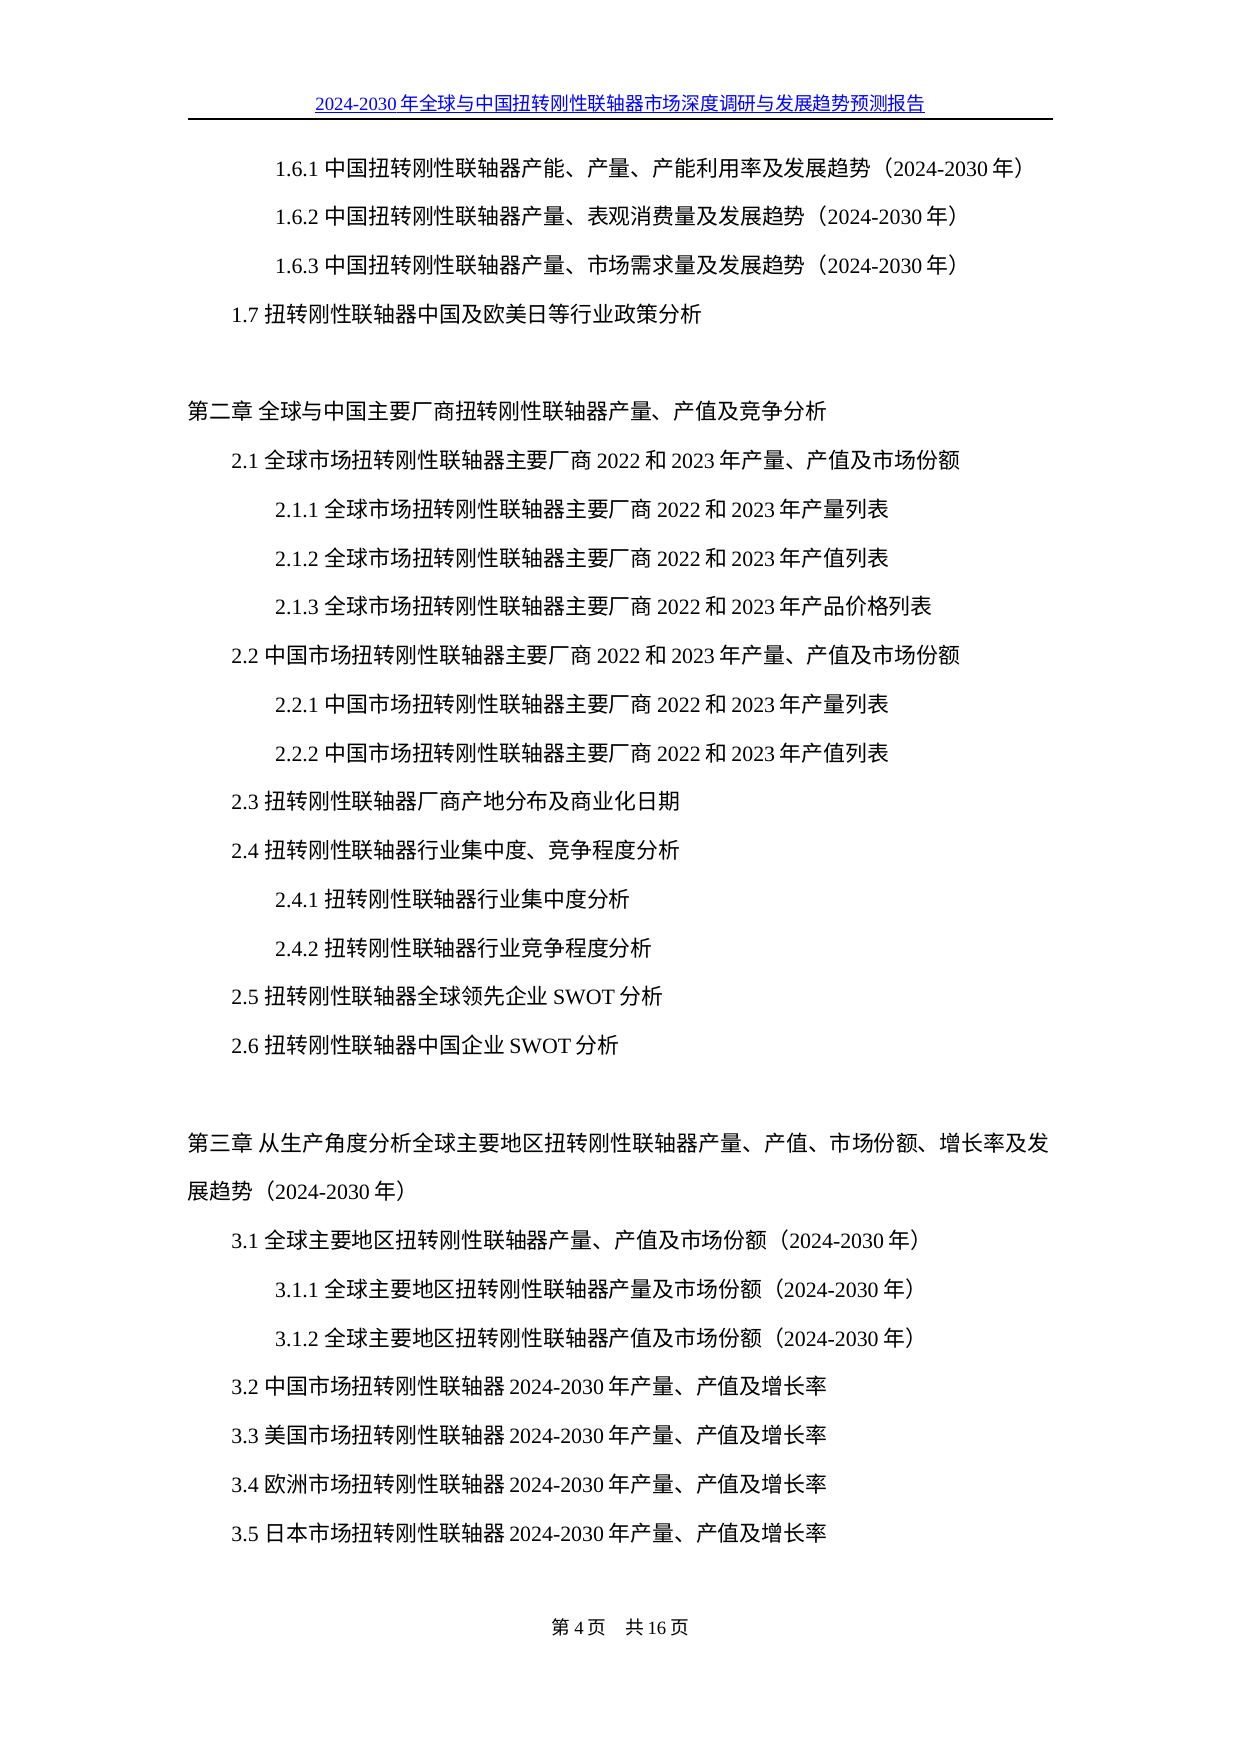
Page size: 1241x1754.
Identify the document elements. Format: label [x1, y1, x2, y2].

text [187, 150, 1053, 1548]
